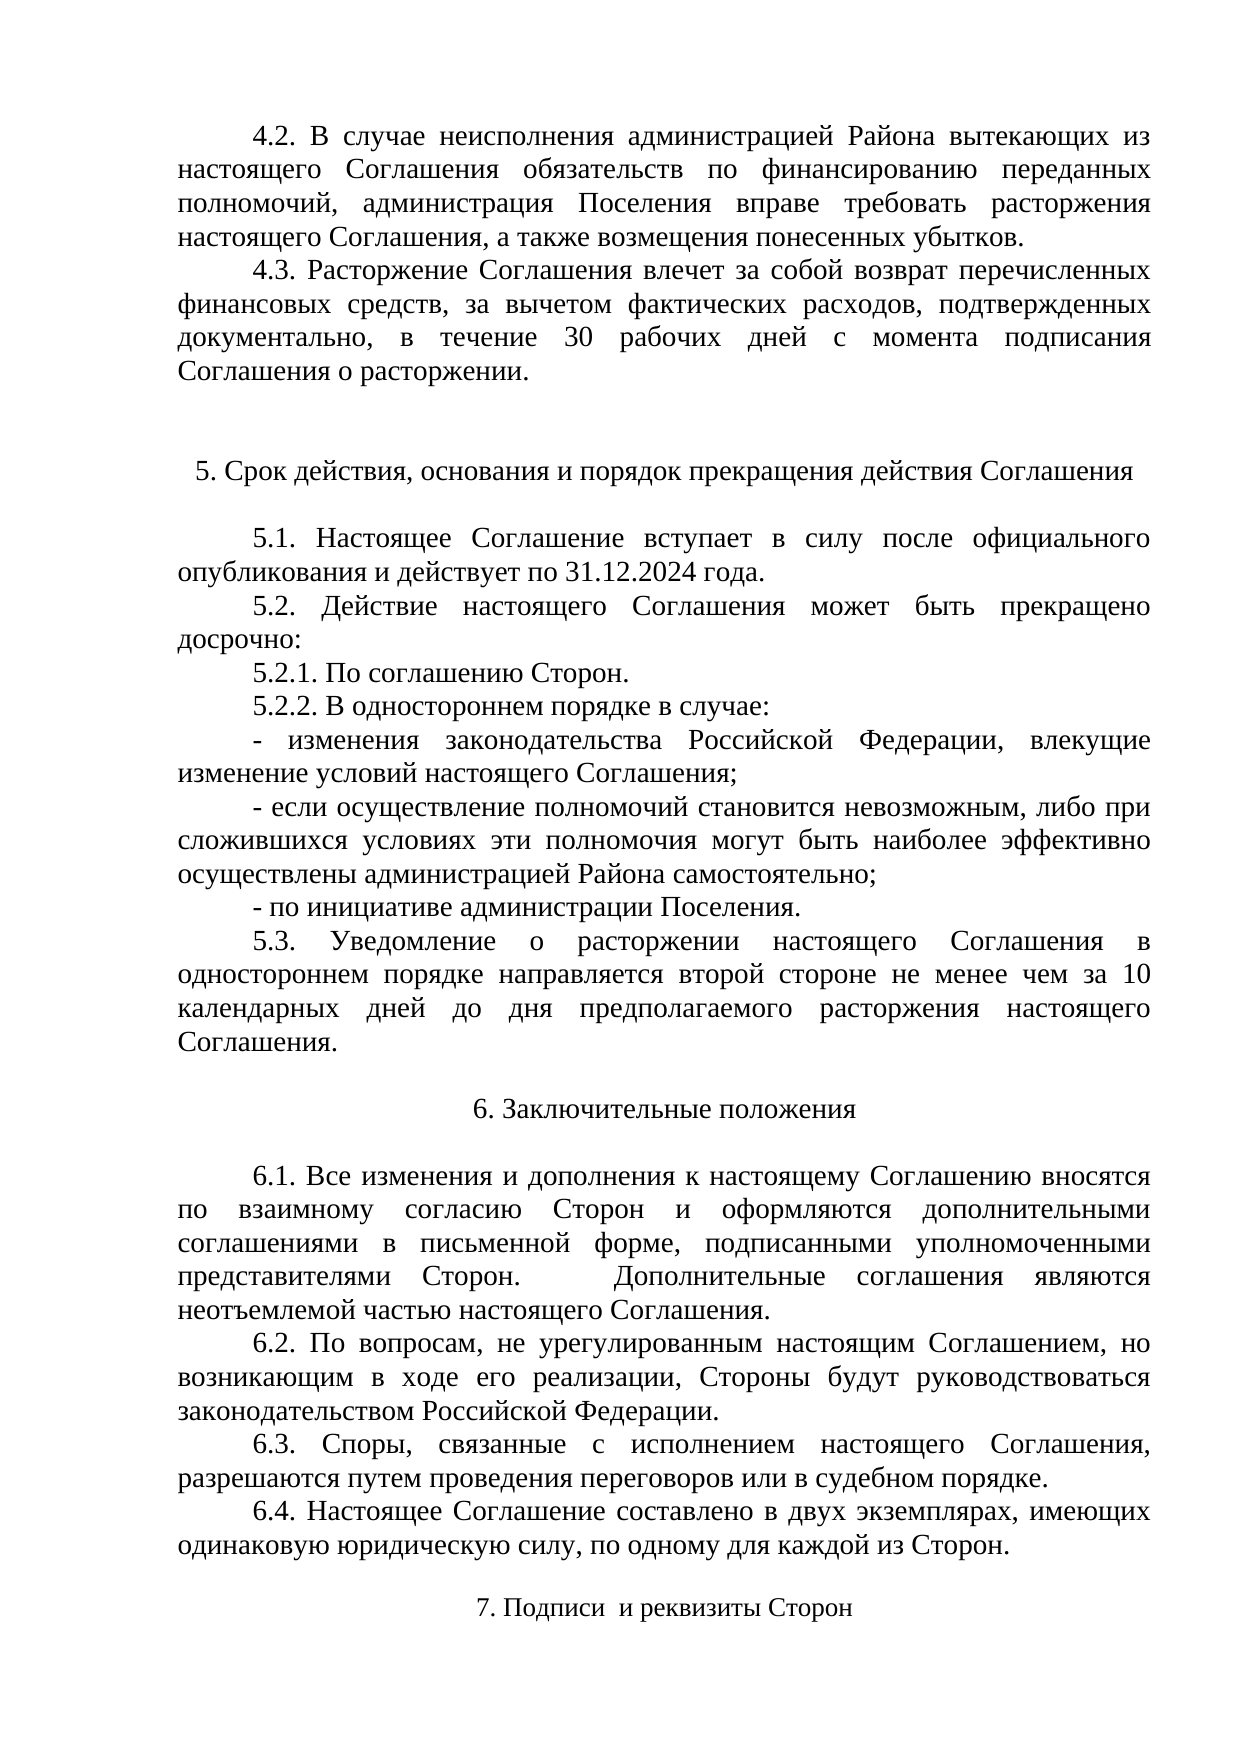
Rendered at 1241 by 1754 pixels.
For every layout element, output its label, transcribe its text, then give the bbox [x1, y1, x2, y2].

text 5.2. Действие настоящего Соглашения может быть прекращено досрочно: [177, 588, 1152, 655]
text 6. Заключительные положения [177, 1091, 1152, 1124]
text 5.1. Настоящее Соглашение вступает в силу после официального опубликования и действует по 31.12.2024 года. [177, 521, 1152, 588]
text 5.2.1. По соглашению Сторон. [177, 655, 1152, 688]
text 7. Подписи и реквизиты Сторон [177, 1592, 1152, 1623]
text 5.2.2. В одностороннем порядке в случае: [177, 688, 1152, 722]
text 6.3. Споры, связанные с исполнением настоящего Соглашения, разрешаются путем проведения переговоров или в судебном порядке. [177, 1426, 1152, 1493]
text - если осуществление полномочий становится невозможным, либо при сложившихся условиях эти полномочия могут быть наиболее эффективно осуществлены администрацией Района самостоятельно; [177, 789, 1152, 889]
text 4.2. В случае неисполнения администрацией Района вытекающих из настоящего Соглашения обязательств по финансированию переданных полномочий, администрация Поселения вправе требовать расторжения настоящего Соглашения, а также возмещения понесенных убытков. [177, 118, 1152, 252]
text 5. Срок действия, основания и порядок прекращения действия Соглашения [177, 453, 1152, 487]
text 5.3. Уведомление о расторжении настоящего Соглашения в одностороннем порядке направляется второй стороне не менее чем за 10 календарных дней до дня предполагаемого расторжения настоящего Соглашения. [177, 923, 1152, 1057]
text - по инициативе администрации Поселения. [177, 889, 1152, 923]
text 4.3. Расторжение Соглашения влечет за собой возврат перечисленных финансовых средств, за вычетом фактических расходов, подтвержденных документально, в течение 30 рабочих дней с момента подписания Соглашения о расторжении. [177, 252, 1152, 386]
text 6.2. По вопросам, не урегулированным настоящим Соглашением, но возникающим в ходе его реализации, Стороны будут руководствоваться законодательством Российской Федерации. [177, 1326, 1152, 1426]
text - изменения законодательства Российской Федерации, влекущие изменение условий настоящего Соглашения; [177, 722, 1152, 789]
text 6.1. Все изменения и дополнения к настоящему Соглашению вносятся по взаимному согласию Сторон и оформляются дополнительными соглашениями в письменной форме, подписанными уполномоченными представителями Сторон. Дополнительные соглашения являются неотъемлемой частью настоящего Соглашения. [177, 1158, 1152, 1326]
text 6.4. Настоящее Соглашение составлено в двух экземплярах, имеющих одинаковую юридическую силу, по одному для каждой из Сторон. [177, 1493, 1152, 1560]
